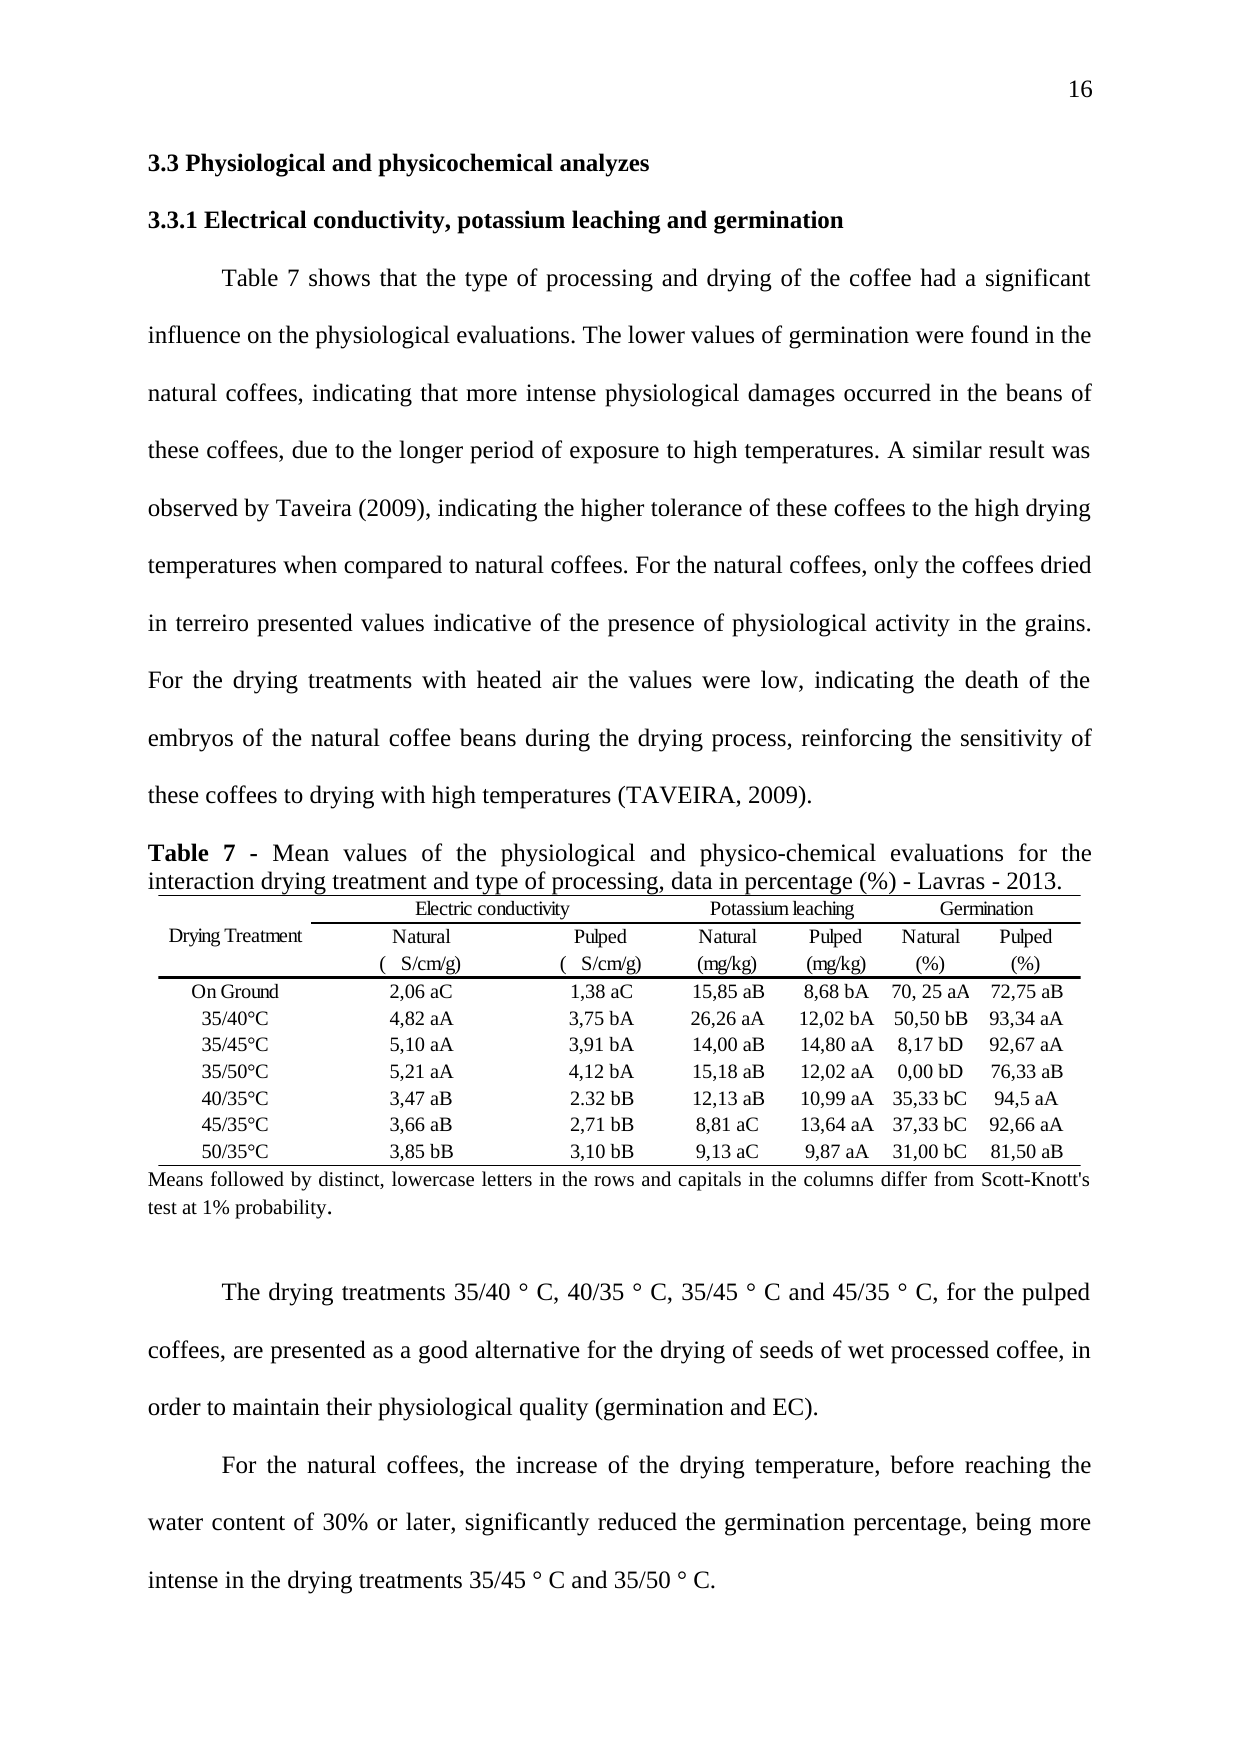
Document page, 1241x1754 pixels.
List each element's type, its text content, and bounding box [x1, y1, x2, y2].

text Table 7 shows that the type of processing and drying of the coffee had a significant influence on the physiological evaluations. The lower values of germination were found in the natural coffees, indicating that more intense physiological damages occurred in the beans of these coffees, due to the longer period of exposure to high temperatures. A similar result was observed by Taveira (2009), indicating the higher tolerance of these coffees to the high drying temperatures when compared to natural coffees. For the natural coffees, only the coffees dried in terreiro presented values indicative of the presence of physiological activity in the grains. For the drying treatments with heated air the values were low, indicating the death of the embryos of the natural coffee beans during the drying process, reinforcing the sensitivity of these coffees to drying with high temperatures (TAVEIRA, 2009). [148, 263, 1092, 809]
text 3.3.1 Electrical conductivity, potassium leaching and germination [148, 205, 1092, 234]
text Table 7 - Mean values of the physiological and physico-chemical evaluations for the interaction drying treatment and type of processing, data in percentage (%) - Lavras - 2013. [148, 838, 1092, 895]
text 3.3 Physiological and physicochemical analyzes [148, 148, 1092, 176]
text Means followed by distinct, lowercase letters in the rows and capitals in the columns differ from Scott-Knott's test at 1% probability. [148, 1167, 1092, 1220]
text For the natural coffees, the increase of the drying temperature, before reaching the water content of 30% or later, significantly reduced the germination percentage, being more intense in the drying treatments 35/45 ° C and 35/50 ° C. [148, 1450, 1092, 1594]
text The drying treatments 35/40 ° C, 40/35 ° C, 35/45 ° C and 45/35 ° C, for the pulped coffees, are presented as a good alternative for the drying of seeds of wet processed coffee, in order to maintain their physiological quality (germination and EC). [148, 1277, 1092, 1421]
